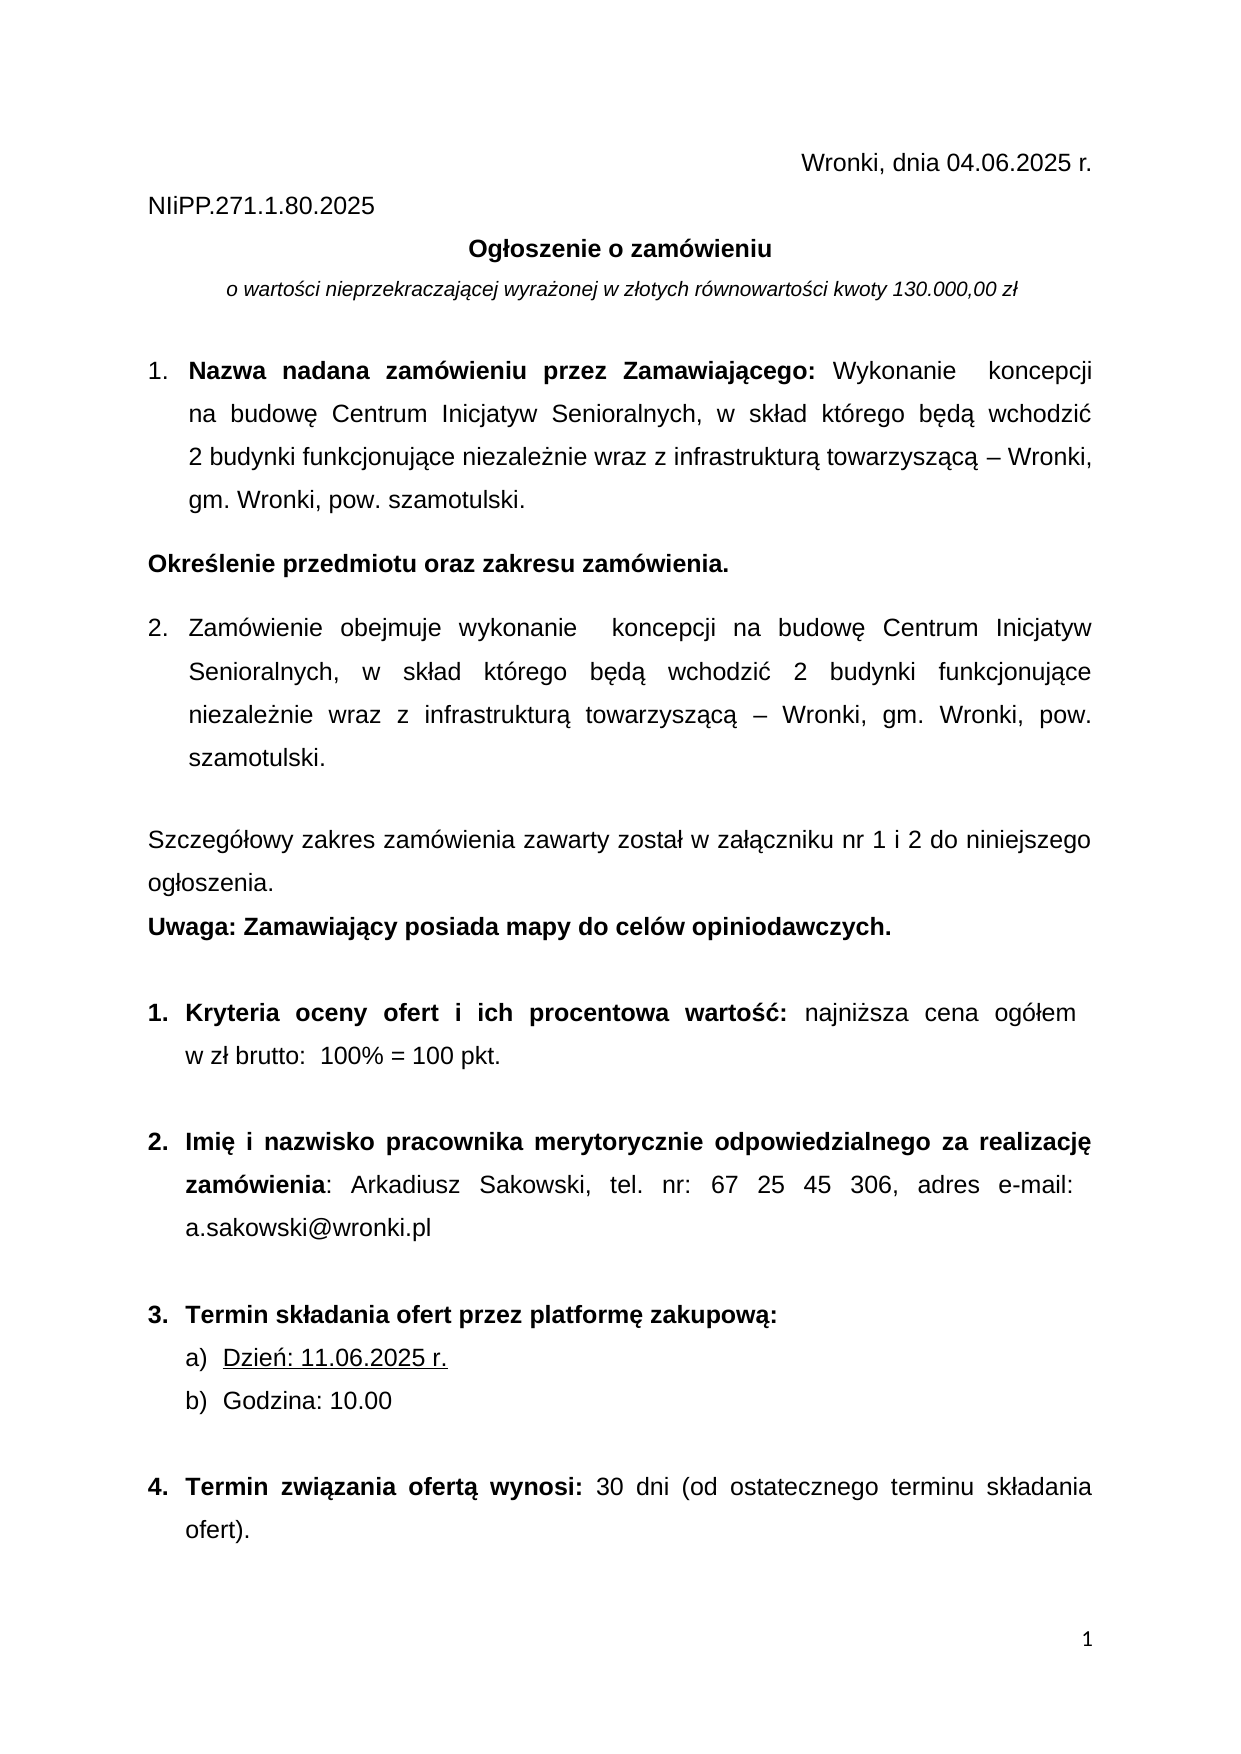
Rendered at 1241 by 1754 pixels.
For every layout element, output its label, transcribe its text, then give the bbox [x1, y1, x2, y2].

text Ogłoszenie o zamówieniu [148, 234, 1093, 263]
list Zamówienie obejmuje wykonanie koncepcji na budowę Centrum Inicjatyw Senioralnych, w skład którego będą wchodzić 2 budynki funkcjonujące niezależnie wraz z infrastrukturą towarzyszącą – Wronki, gm. Wronki, pow. szamotulski. [148, 613, 1093, 771]
list Termin składania ofert przez platformę zakupową: [148, 1300, 1093, 1328]
text Szczegółowy zakres zamówienia zawarty został w załączniku nr 1 i 2 do niniejszego ogłoszenia. [148, 825, 1093, 897]
text o wartości nieprzekraczającej wyrażonej w złotych równowartości kwoty 130.000,00 zł [148, 277, 1093, 301]
list Dzień: 11.06.2025 r. [185, 1343, 1093, 1372]
list Nazwa nadana zamówieniu przez Zamawiającego: Wykonanie koncepcji na budowę Centrum Inicjatyw Senioralnych, w skład którego będą wchodzić 2 budynki funkcjonujące niezależnie wraz z infrastrukturą towarzyszącą – Wronki, gm. Wronki, pow. szamotulski. [148, 356, 1093, 514]
text Wronki, dnia 04.06.2025 r. [148, 148, 1093, 176]
list Imię i nazwisko pracownika merytorycznie odpowiedzialnego za realizację zamówienia: Arkadiusz Sakowski, tel. nr: 67 25 45 306, adres e-mail: a.sakowski@wronki.pl [148, 1127, 1093, 1242]
text NIiPP.271.1.80.2025 [148, 191, 1093, 219]
list Termin związania ofertą wynosi: 30 dni (od ostatecznego terminu składania ofert). [148, 1472, 1093, 1544]
text Określenie przedmiotu oraz zakresu zamówienia. [148, 549, 1093, 578]
list Kryteria oceny ofert i ich procentowa wartość: najniższa cena ogółem w zł brutto: 100% = 100 pkt. [148, 998, 1093, 1070]
text Uwaga: Zamawiający posiada mapy do celów opiniodawczych. [148, 912, 1093, 940]
list Godzina: 10.00 [185, 1386, 1093, 1415]
